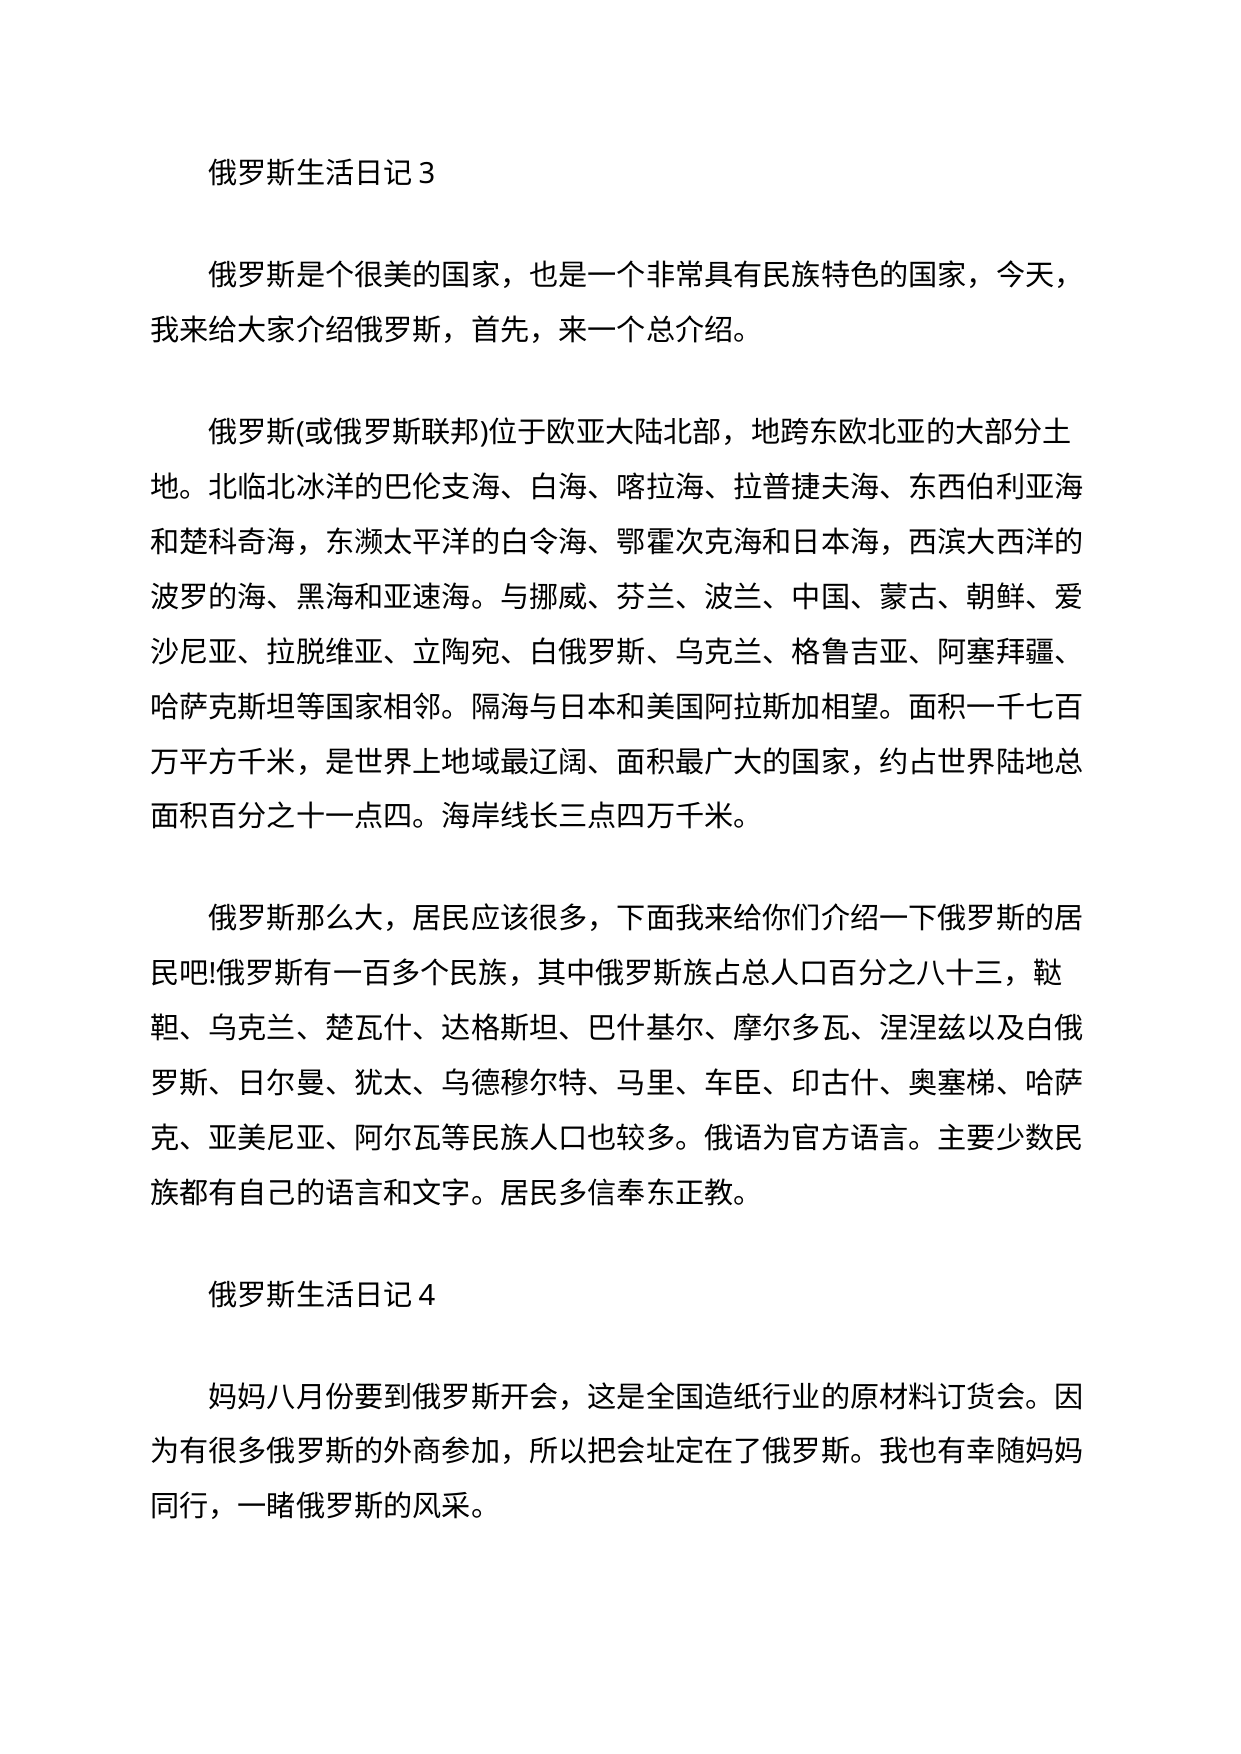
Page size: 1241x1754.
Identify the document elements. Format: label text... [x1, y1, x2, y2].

text 俄罗斯是个很美的国家，也是一个非常具有民族特色的国家，今天，我来给大家介绍俄罗斯，首先，来一个总介绍。 [150, 252, 1090, 349]
text 俄罗斯(或俄罗斯联邦)位于欧亚大陆北部，地跨东欧北亚的大部分土地。北临北冰洋的巴伦支海、白海、喀拉海、拉普捷夫海、东西伯利亚海和楚科奇海，东濒太平洋的白令海、鄂霍次克海和日本海，西滨大西洋的波罗的海、黑海和亚速海。与挪威、芬兰、波兰、中国、蒙古、朝鲜、爱沙尼亚、拉脱维亚、立陶宛、白俄罗斯、乌克兰、格鲁吉亚、阿塞拜疆、哈萨克斯坦等国家相邻。隔海与日本和美国阿拉斯加相望。面积一千七百万平方千米，是世界上地域最辽阔、面积最广大的国家，约占世界陆地总面积百分之十一点四。海岸线长三点四万千米。 [150, 409, 1090, 835]
text 俄罗斯生活日记4 [150, 1271, 1090, 1313]
text 俄罗斯那么大，居民应该很多，下面我来给你们介绍一下俄罗斯的居民吧!俄罗斯有一百多个民族，其中俄罗斯族占总人口百分之八十三，鞑靼、乌克兰、楚瓦什、达格斯坦、巴什基尔、摩尔多瓦、涅涅兹以及白俄罗斯、日尔曼、犹太、乌德穆尔特、马里、车臣、印古什、奥塞梯、哈萨克、亚美尼亚、阿尔瓦等民族人口也较多。俄语为官方语言。主要少数民族都有自己的语言和文字。居民多信奉东正教。 [150, 895, 1090, 1212]
text 俄罗斯生活日记3 [150, 150, 1090, 192]
text 妈妈八月份要到俄罗斯开会，这是全国造纸行业的原材料订货会。因为有很多俄罗斯的外商参加，所以把会址定在了俄罗斯。我也有幸随妈妈同行，一睹俄罗斯的风采。 [150, 1373, 1090, 1525]
